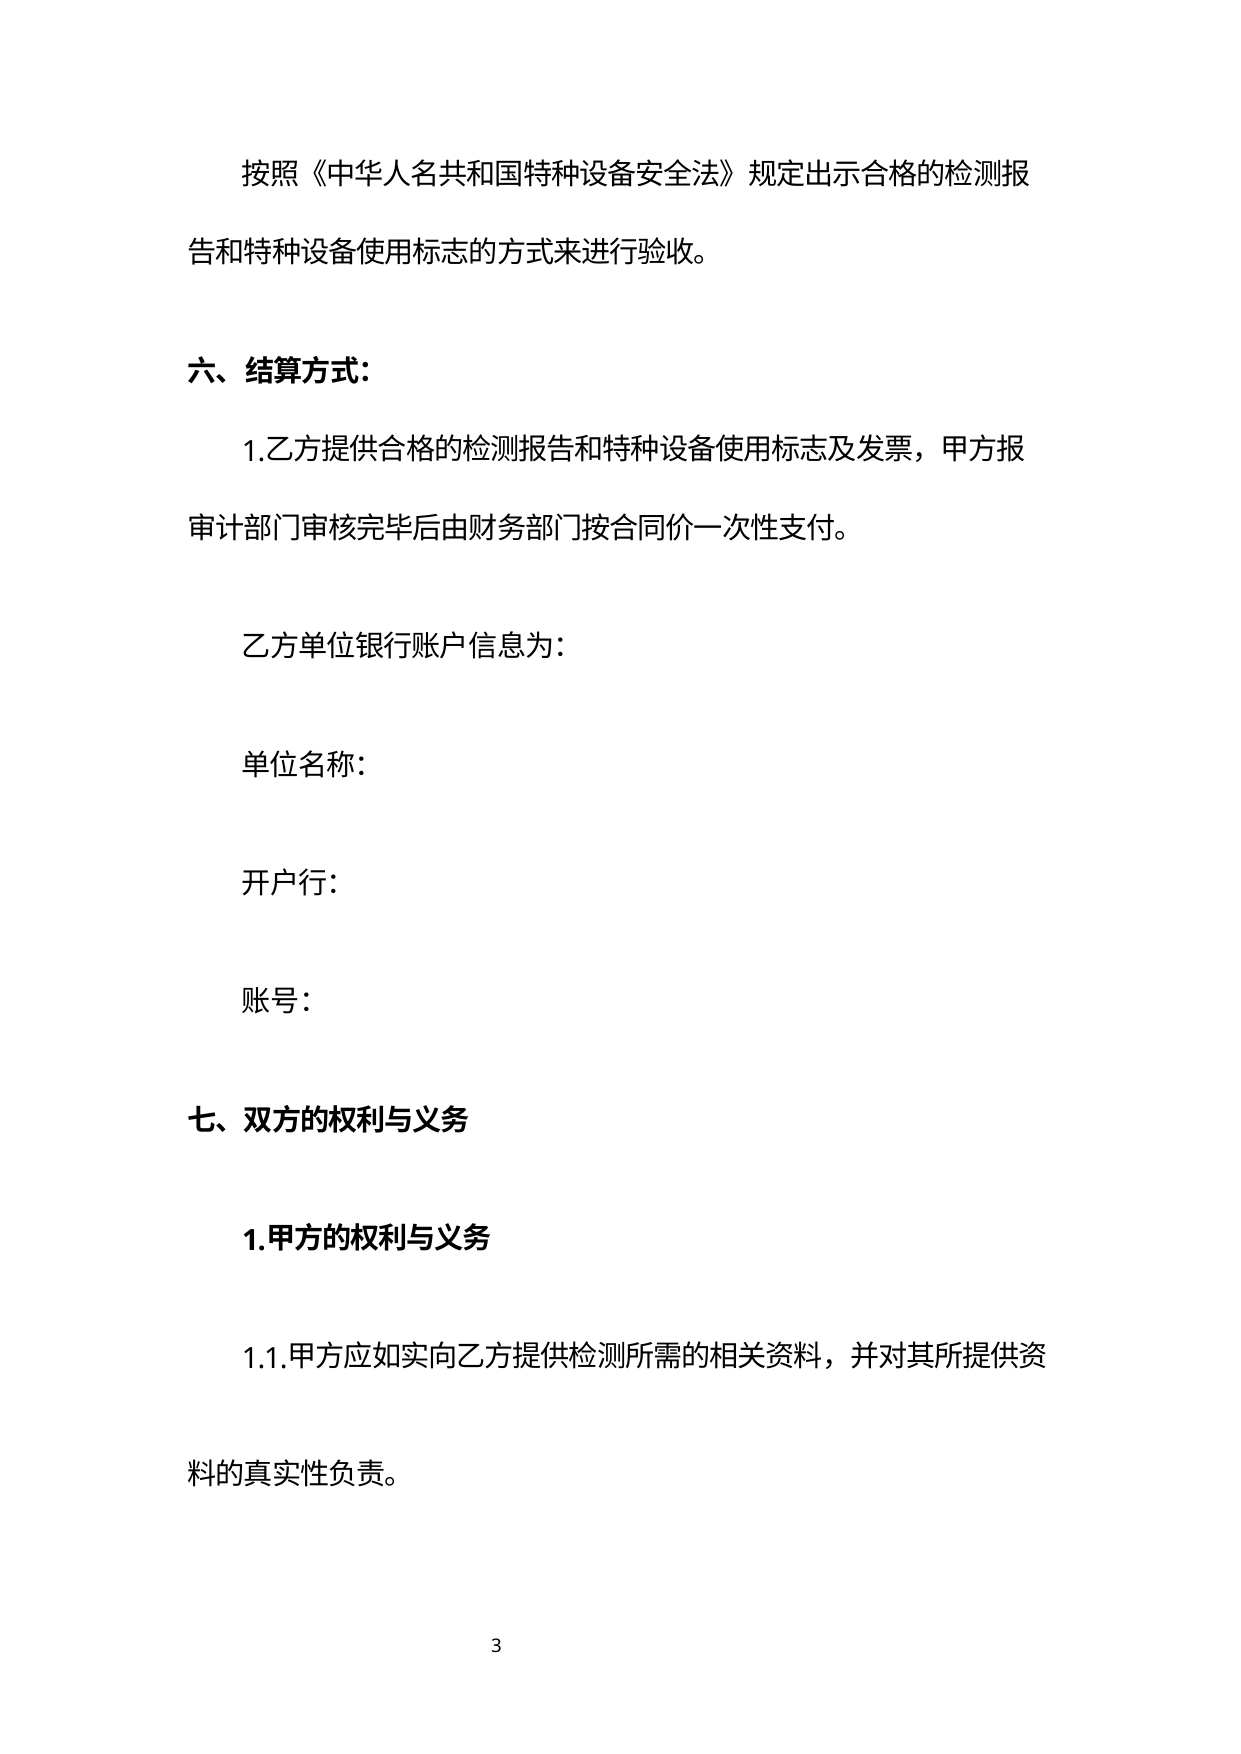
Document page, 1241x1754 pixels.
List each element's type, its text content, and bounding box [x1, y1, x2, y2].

text 六、结算方式： [187, 347, 1053, 426]
text 乙方单位银行账户信息为： [187, 623, 1053, 701]
text 1.甲方的权利与义务 [187, 1214, 1053, 1293]
text 单位名称： [187, 741, 1053, 820]
text 1.乙方提供合格的检测报告和特种设备使用标志及发票，甲方报审计部门审核完毕后由财务部门按合同价一次性支付。 [187, 426, 1053, 583]
text 按照《中华人名共和国特种设备安全法》规定出示合格的检测报告和特种设备使用标志的方式来进行验收。 [187, 150, 1053, 307]
text 账号： [187, 978, 1053, 1056]
text 开户行： [187, 859, 1053, 938]
list 七、双方的权利与义务 [187, 1096, 1053, 1175]
text 1.1.甲方应如实向乙方提供检测所需的相关资料，并对其所提供资料的真实性负责。 [187, 1332, 1053, 1529]
